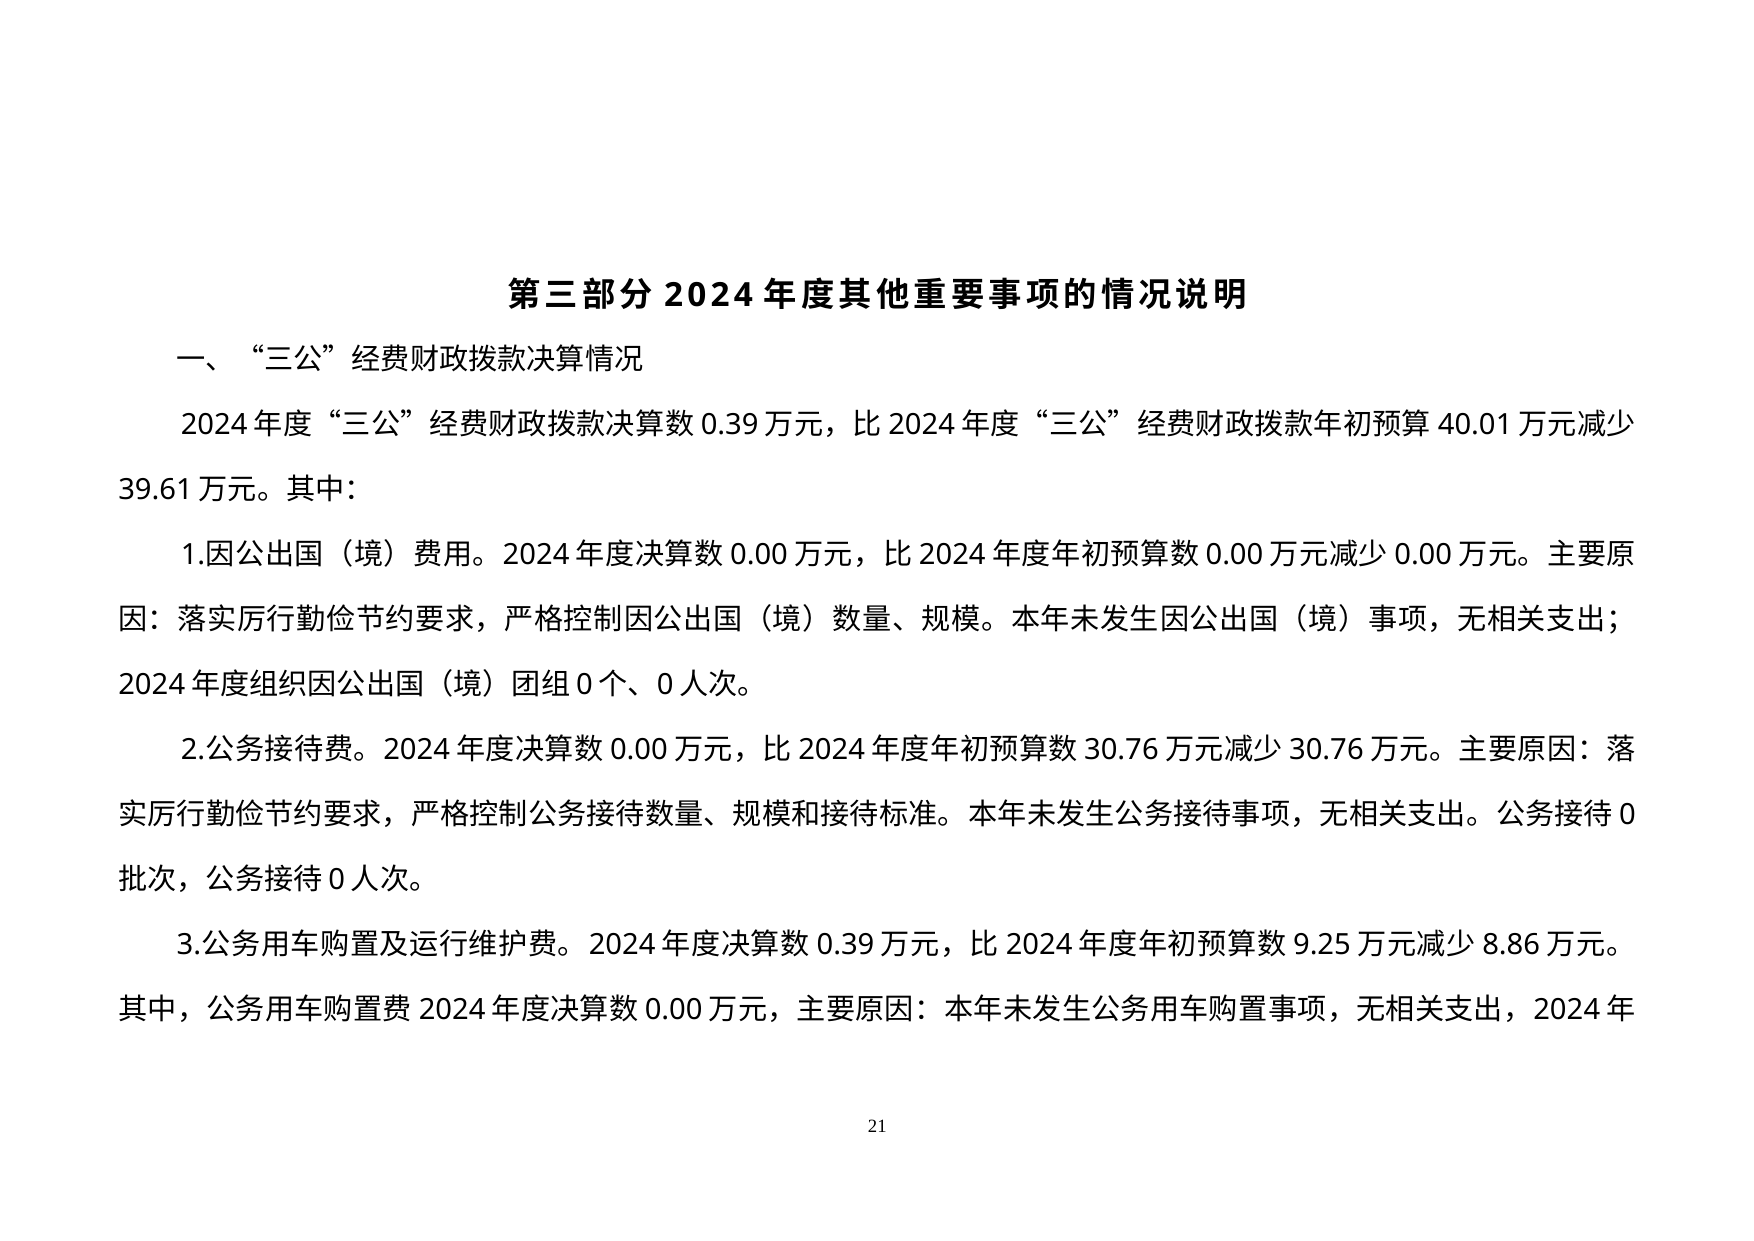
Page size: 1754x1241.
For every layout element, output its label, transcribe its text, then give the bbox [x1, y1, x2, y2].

text 1.因公出国（境）费用。2024年度决算数0.00万元，比2024年度年初预算数0.00万元减少0.00万元。主要原因：落实厉行勤俭节约要求，严格控制因公出国（境）数量、规模。本年未发生因公出国（境）事项，无相关支出；2024年度组织因公出国（境）团组0个、0人次。 [118, 519, 1636, 714]
text 第三部分2024年度其他重要事项的情况说明 [118, 259, 1636, 324]
text 2024年度“三公”经费财政拨款决算数0.39万元，比2024年度“三公”经费财政拨款年初预算40.01万元减少39.61万元。其中： [118, 389, 1636, 519]
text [118, 909, 1636, 1039]
text 一、“三公”经费财政拨款决算情况 [118, 324, 1636, 389]
text 2.公务接待费。2024年度决算数0.00万元，比2024年度年初预算数30.76万元减少30.76万元。主要原因：落实厉行勤俭节约要求，严格控制公务接待数量、规模和接待标准。本年未发生公务接待事项，无相关支出。公务接待0批次，公务接待0人次。 [118, 714, 1636, 909]
